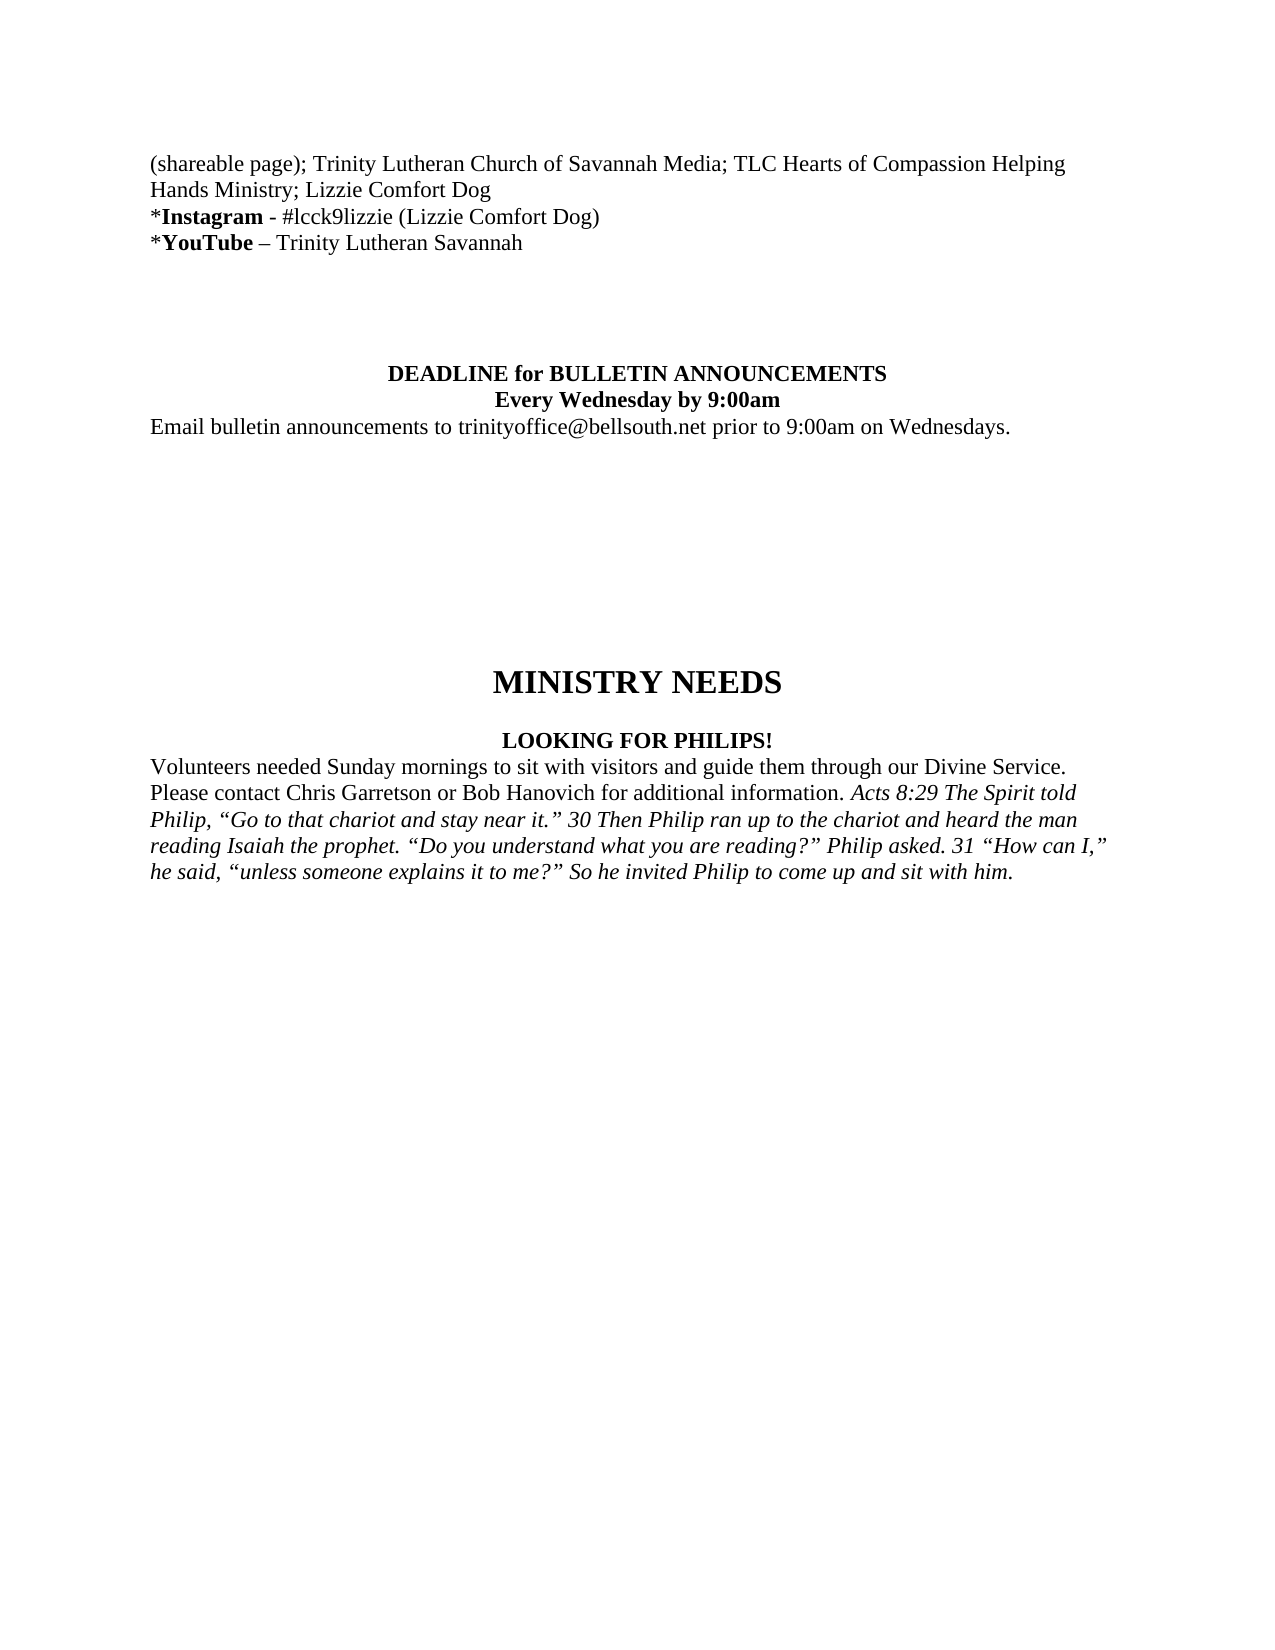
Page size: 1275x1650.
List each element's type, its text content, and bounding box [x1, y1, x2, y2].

text Volunteers needed Sunday mornings to sit with visitors and guide them through our Divine Service. Please contact Chris Garretson or Bob Hanovich for additional information. Acts 8:29 The Spirit told Philip, “Go to that chariot and stay near it.” 30 Then Philip ran up to the chariot and heard the man reading Isaiah the prophet. “Do you understand what you are reading?” Philip asked. 31 “How can I,” he said, “unless someone explains it to me?” So he invited Philip to come up and sit with him. [150, 753, 1125, 885]
text Every Wednesday by 9:00am [150, 386, 1125, 413]
text MINISTRY NEEDS [150, 662, 1125, 700]
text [150, 150, 1125, 229]
text DEADLINE for BULLETIN ANNOUNCEMENTS [150, 360, 1125, 386]
text Email bulletin announcements to trinityoffice@bellsouth.net prior to 9:00am on Wednesdays. [150, 413, 1125, 439]
text LOOKING FOR PHILIPS! [150, 727, 1125, 753]
text *YouTube – Trinity Lutheran Savannah [150, 229, 1125, 283]
